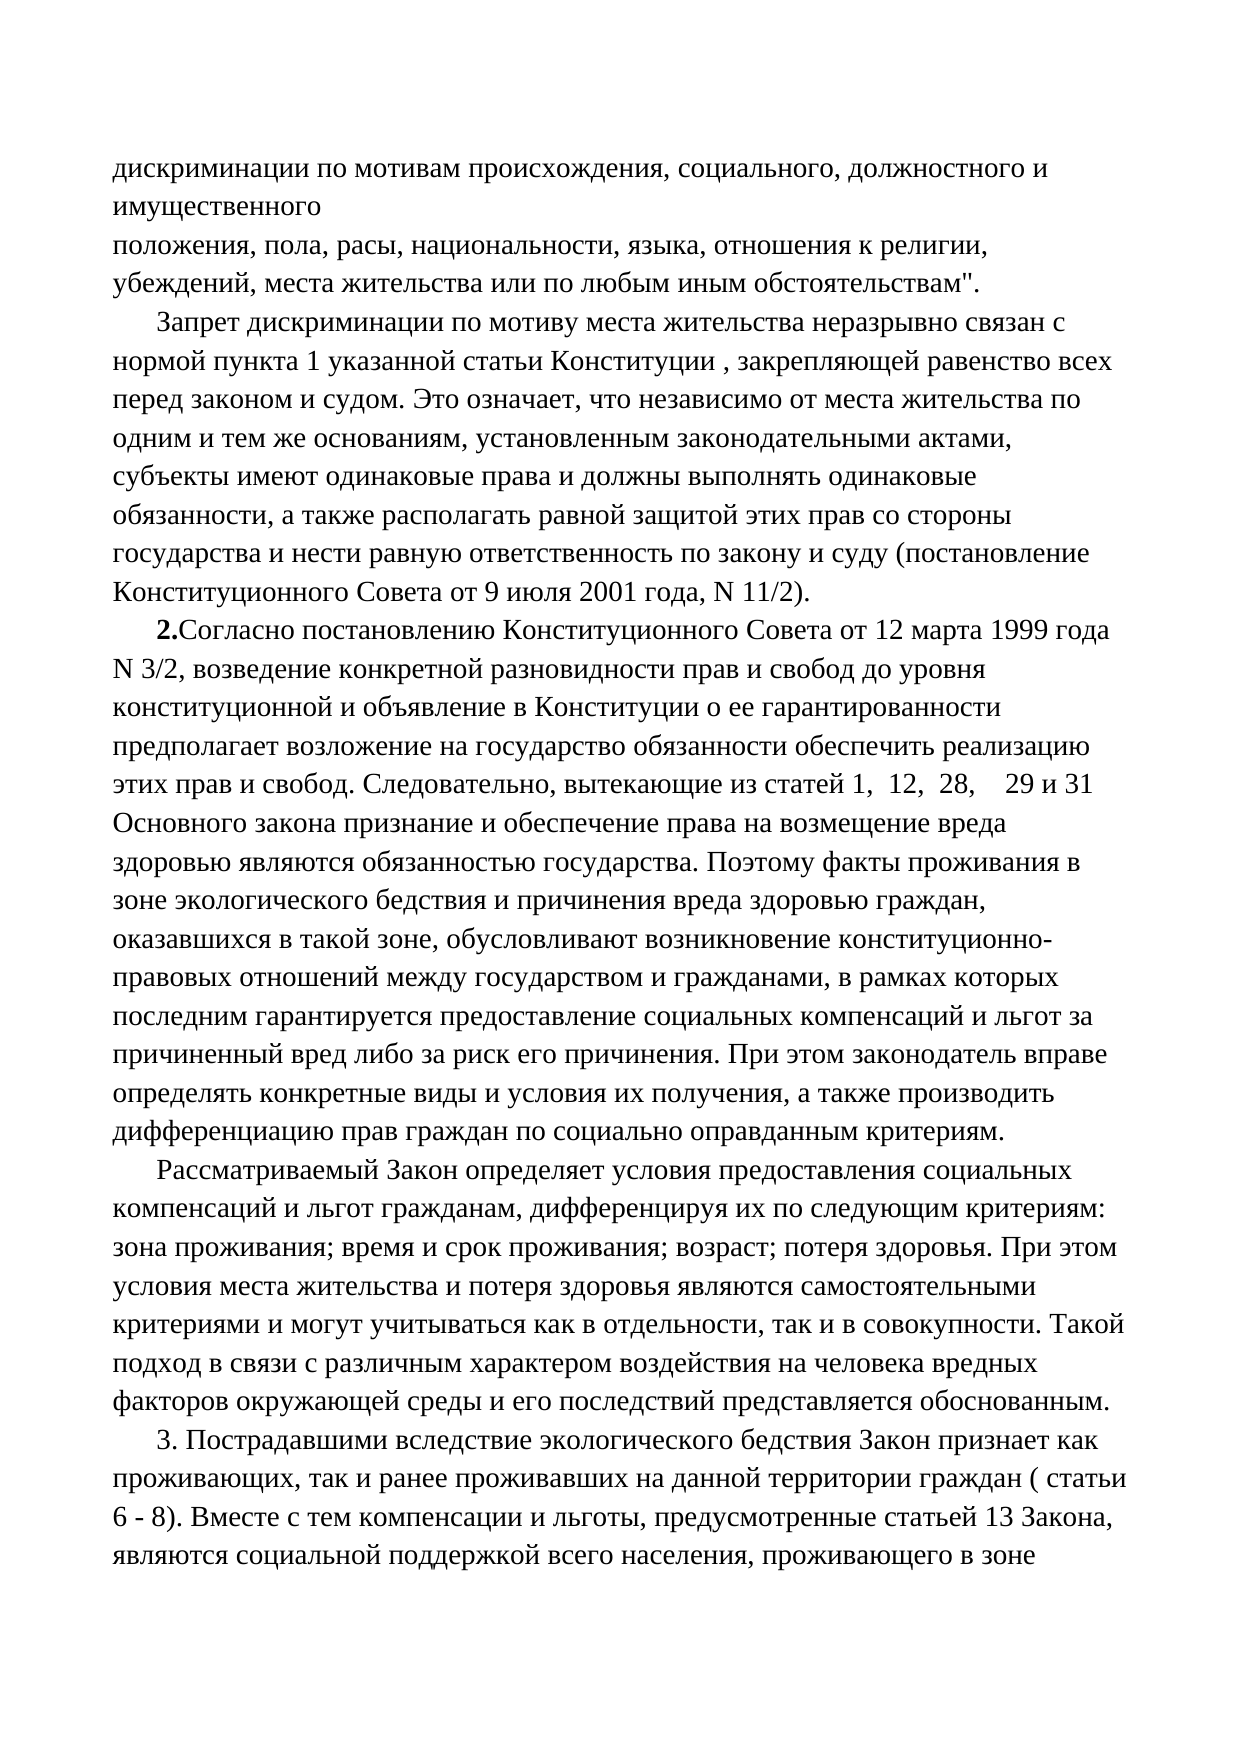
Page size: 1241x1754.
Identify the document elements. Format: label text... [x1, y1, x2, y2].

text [112, 1422, 1128, 1571]
text Запрет дискриминации по мотиву места жительства неразрывно связан с нормой пункта 1 указанной статьи Конституции , закрепляющей равенство всех перед законом и судом. Это означает, что независимо от места жительства по одним и тем же основаниям, установленным законодательными актами, субъекты имеют одинаковые права и должны выполнять одинаковые обязанности, а также располагать равной защитой этих прав со стороны государства и нести равную ответственность по закону и суду (постановление Конституционного Совета от 9 июля 2001 года, N 11/2). [112, 304, 1128, 607]
text Рассматриваемый Закон определяет условия предоставления социальных компенсаций и льгот гражданам, дифференцируя их по следующим критериям: зона проживания; время и срок проживания; возраст; потеря здоровья. При этом условия места жительства и потеря здоровья являются самостоятельными критериями и могут учитываться как в отдельности, так и в совокупности. Такой подход в связи с различным характером воздействия на человека вредных факторов окружающей среды и его последствий представляется обоснованным. [112, 1152, 1128, 1417]
text положения, пола, расы, национальности, языка, отношения к религии, убеждений, места жительства или по любым иным обстоятельствам". [112, 227, 1128, 299]
text 2. Согласно постановлению Конституционного Совета от 12 марта 1999 года N 3/2, возведение конкретной разновидности прав и свобод до уровня конституционной и объявление в Конституции о ее гарантированности предполагает возложение на государство обязанности обеспечить реализацию этих прав и свобод. Следовательно, вытекающие из статей 1, 12, 28, 29 и 31 Основного закона признание и обеспечение права на возмещение вреда здоровью являются обязанностью государства. Поэтому факты проживания в зоне экологического бедствия и причинения вреда здоровью граждан, оказавшихся в такой зоне, обусловливают возникновение конституционно-правовых отношений между государством и гражданами, в рамках которых последним гарантируется предоставление социальных компенсаций и льгот за причиненный вред либо за риск его причинения. При этом законодатель вправе определять конкретные виды и условия их получения, а также производить дифференциацию прав граждан по социально оправданным критериям. [112, 612, 1128, 1147]
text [112, 150, 1128, 222]
